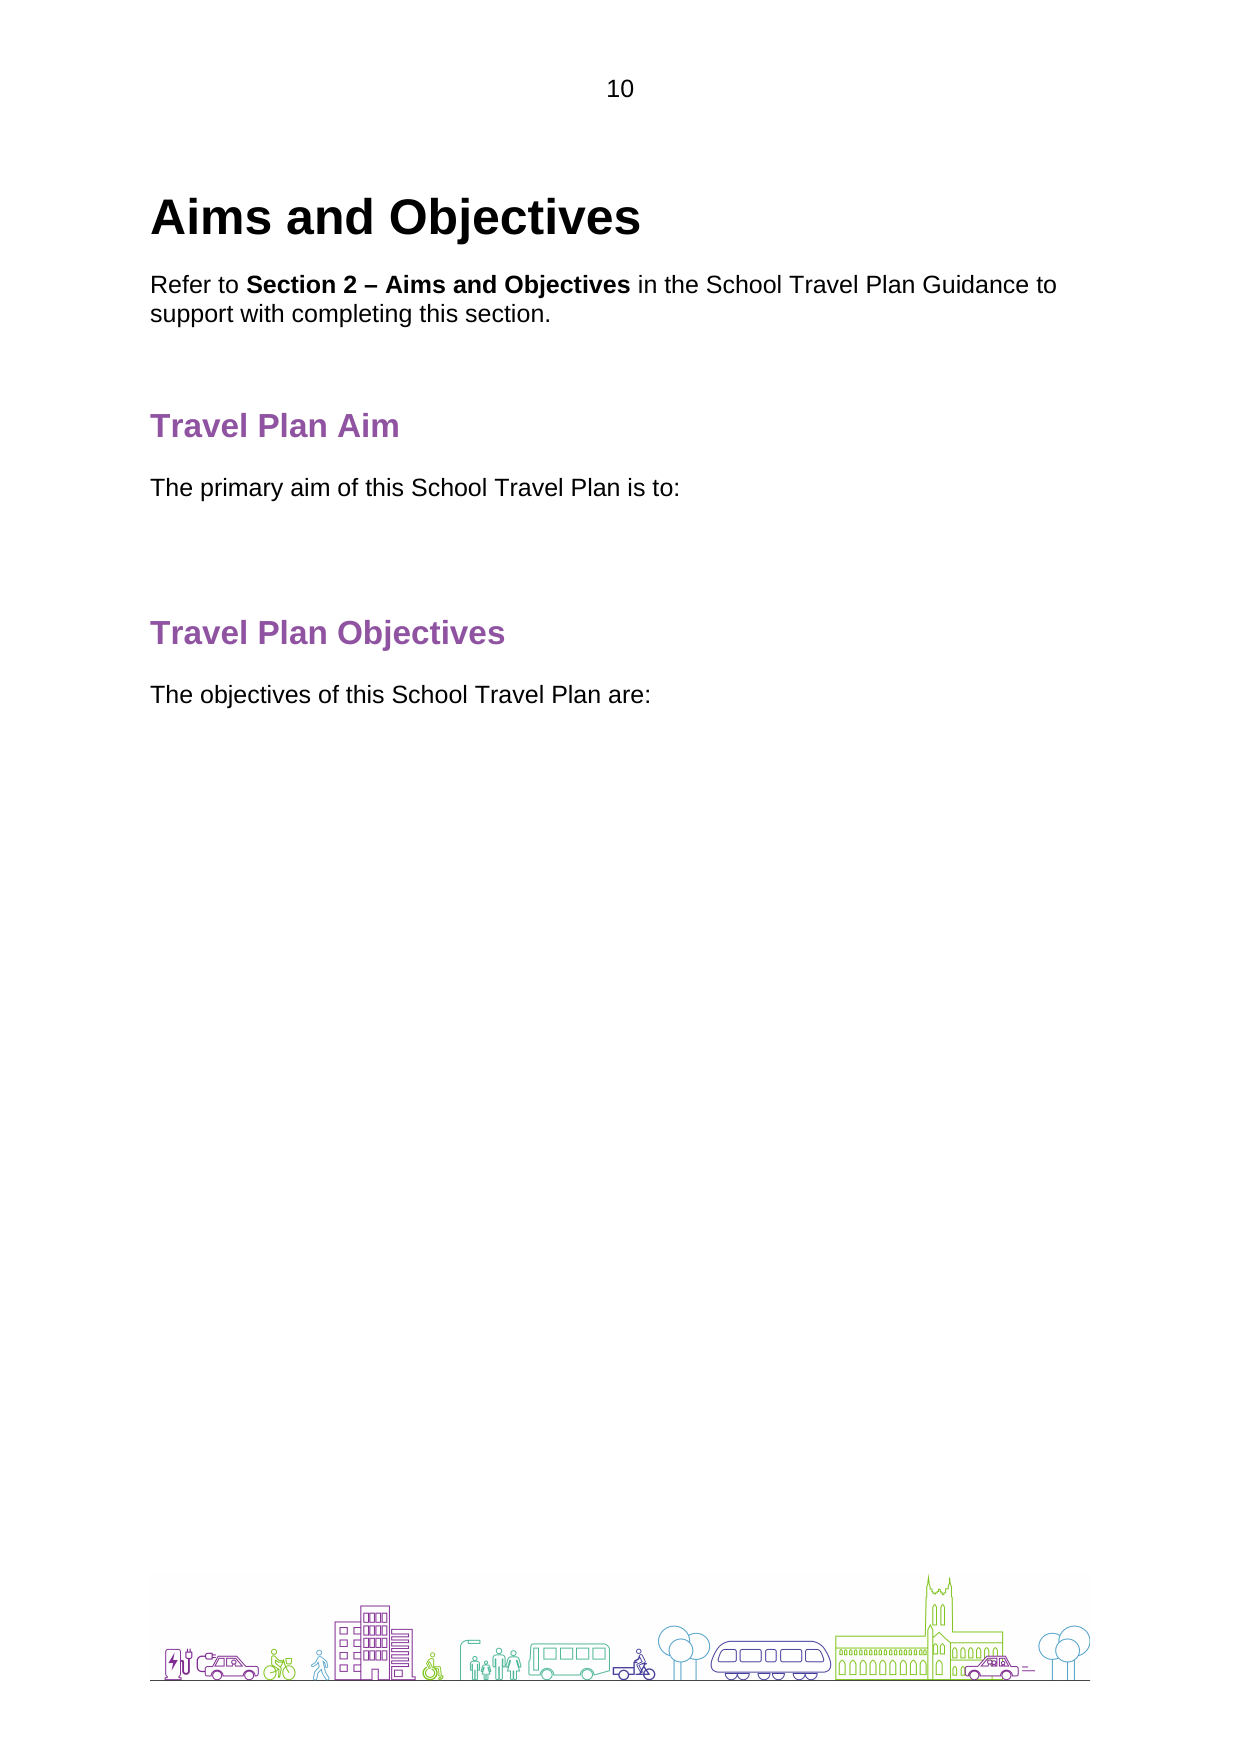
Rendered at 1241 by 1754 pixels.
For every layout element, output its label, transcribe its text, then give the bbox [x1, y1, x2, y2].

subtitle Travel Plan Aim [150, 406, 1090, 445]
subtitle Aims and Objectives [150, 187, 1090, 245]
picture [150, 1573, 1091, 1681]
text The objectives of this School Travel Plan are: [150, 679, 1090, 708]
text The primary aim of this School Travel Plan is to: [150, 473, 1090, 501]
subtitle Travel Plan Objectives [150, 613, 1090, 652]
text Refer to Section 2 – Aims and Objectives in the School Travel Plan Guidance to support with completing this section. [150, 270, 1090, 327]
